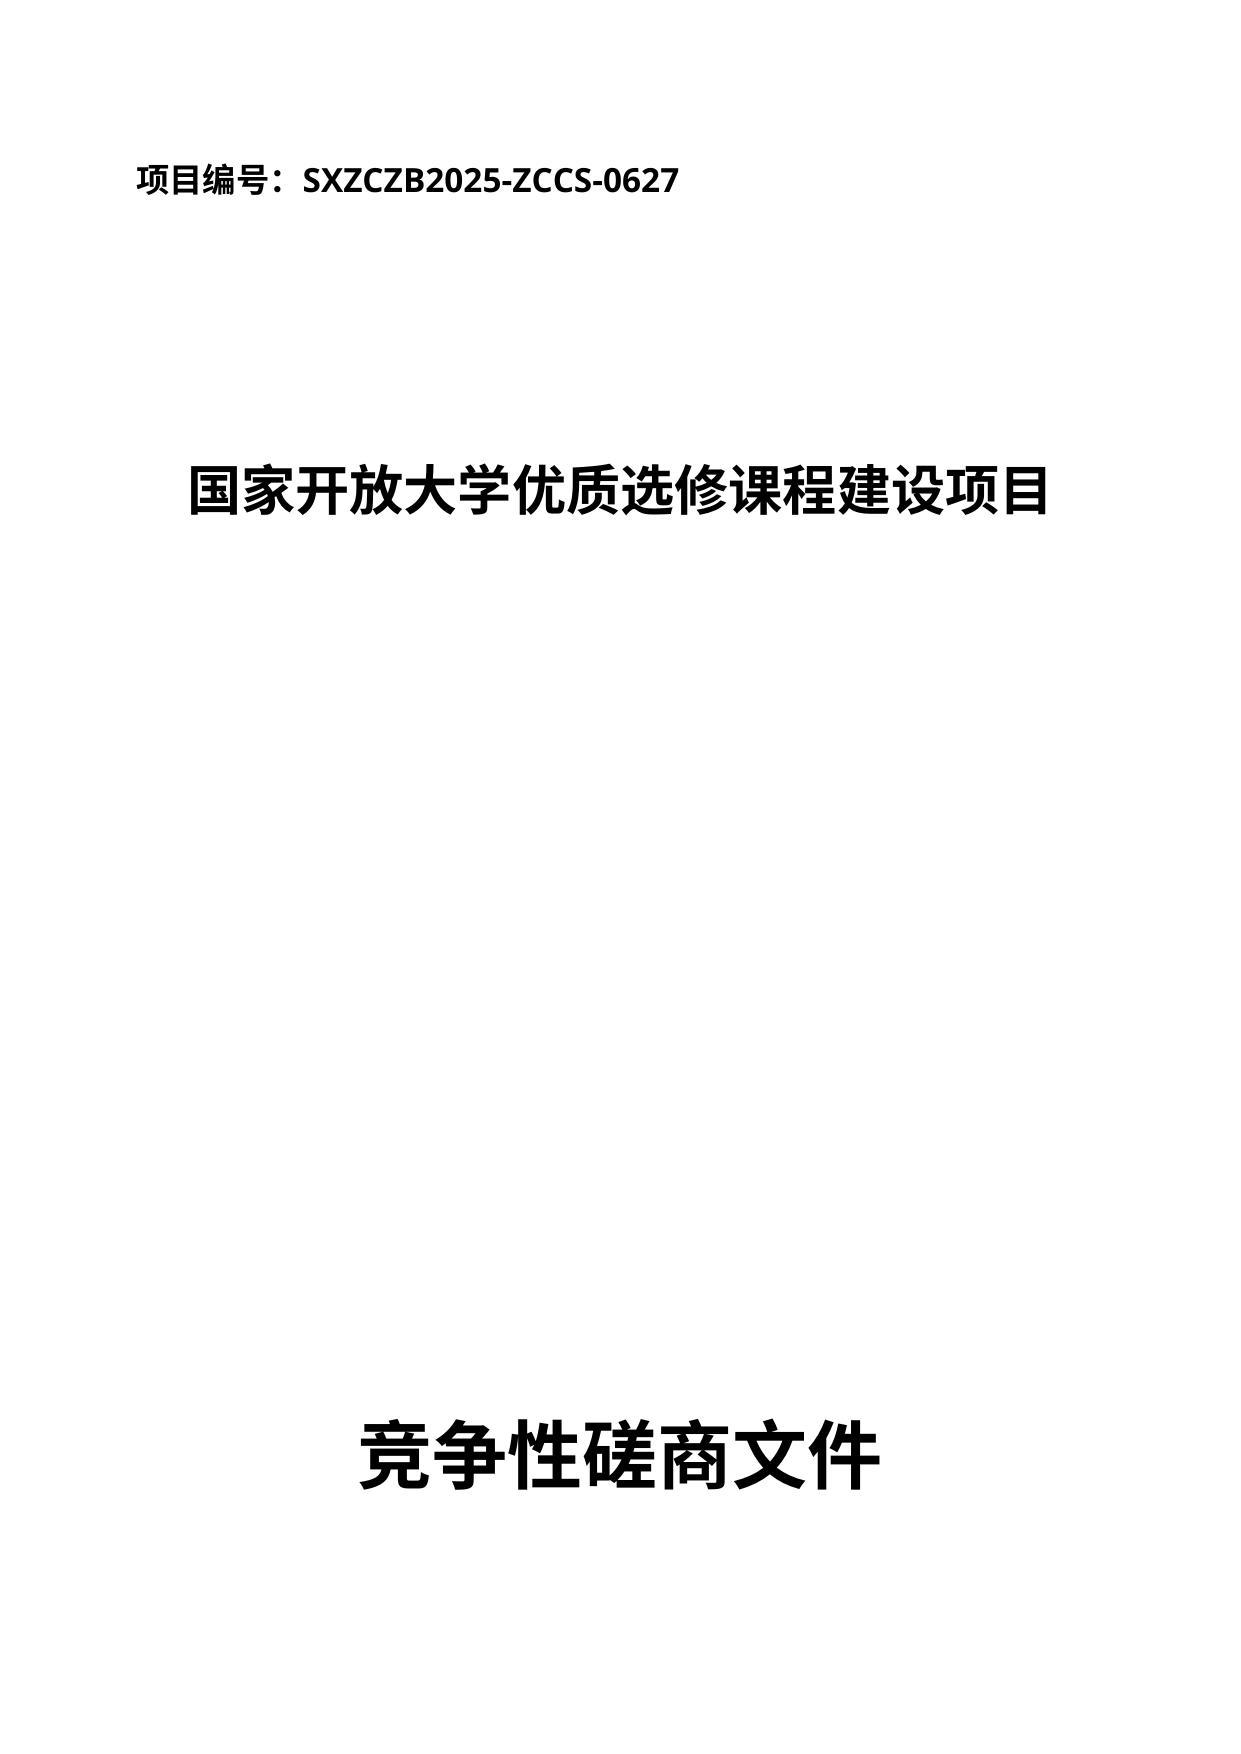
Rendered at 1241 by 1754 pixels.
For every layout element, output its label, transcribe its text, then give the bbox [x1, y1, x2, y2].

text 国家开放大学优质选修课程建设项目 [136, 438, 1104, 536]
text 项目编号：SXZCZB2025-ZCCS-0627 [136, 146, 1104, 211]
text 竞争性磋商文件 [136, 1386, 1104, 1516]
